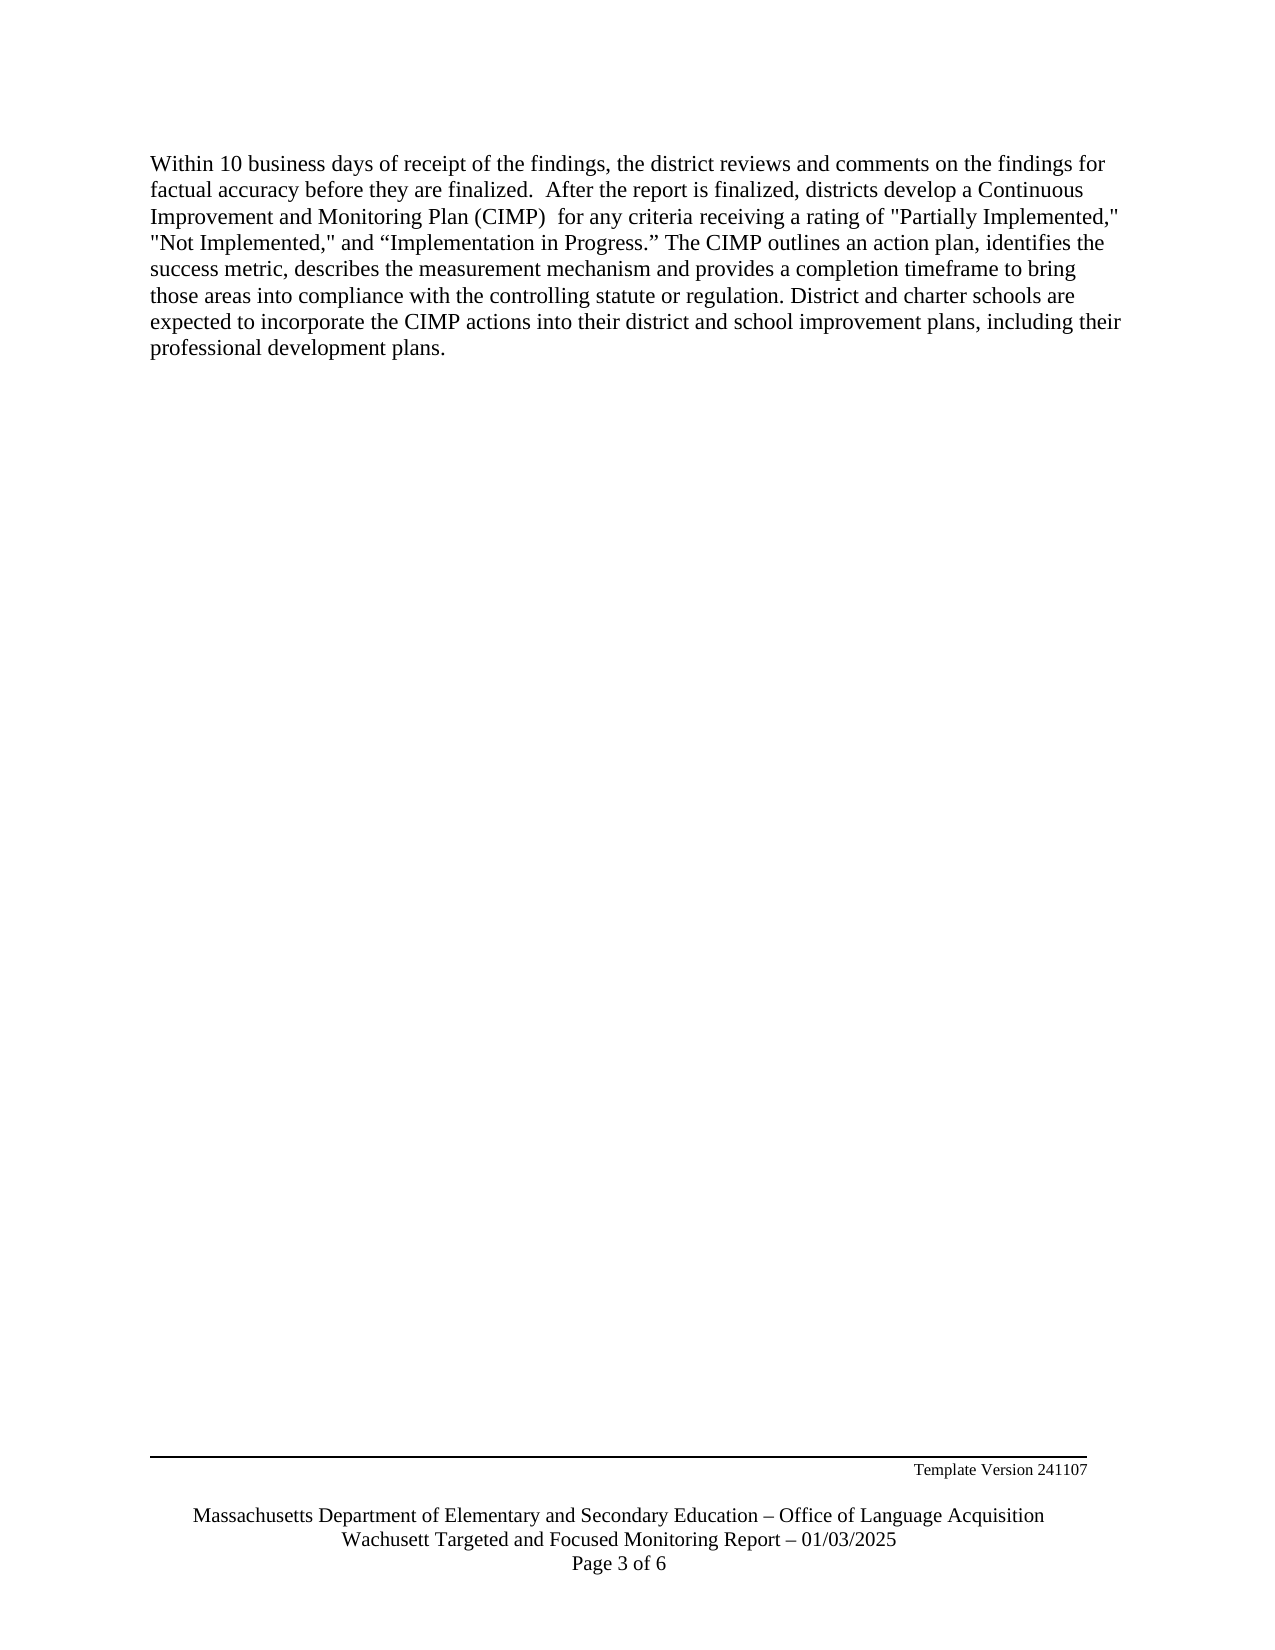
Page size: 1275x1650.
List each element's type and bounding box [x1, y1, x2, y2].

text [150, 150, 1125, 361]
